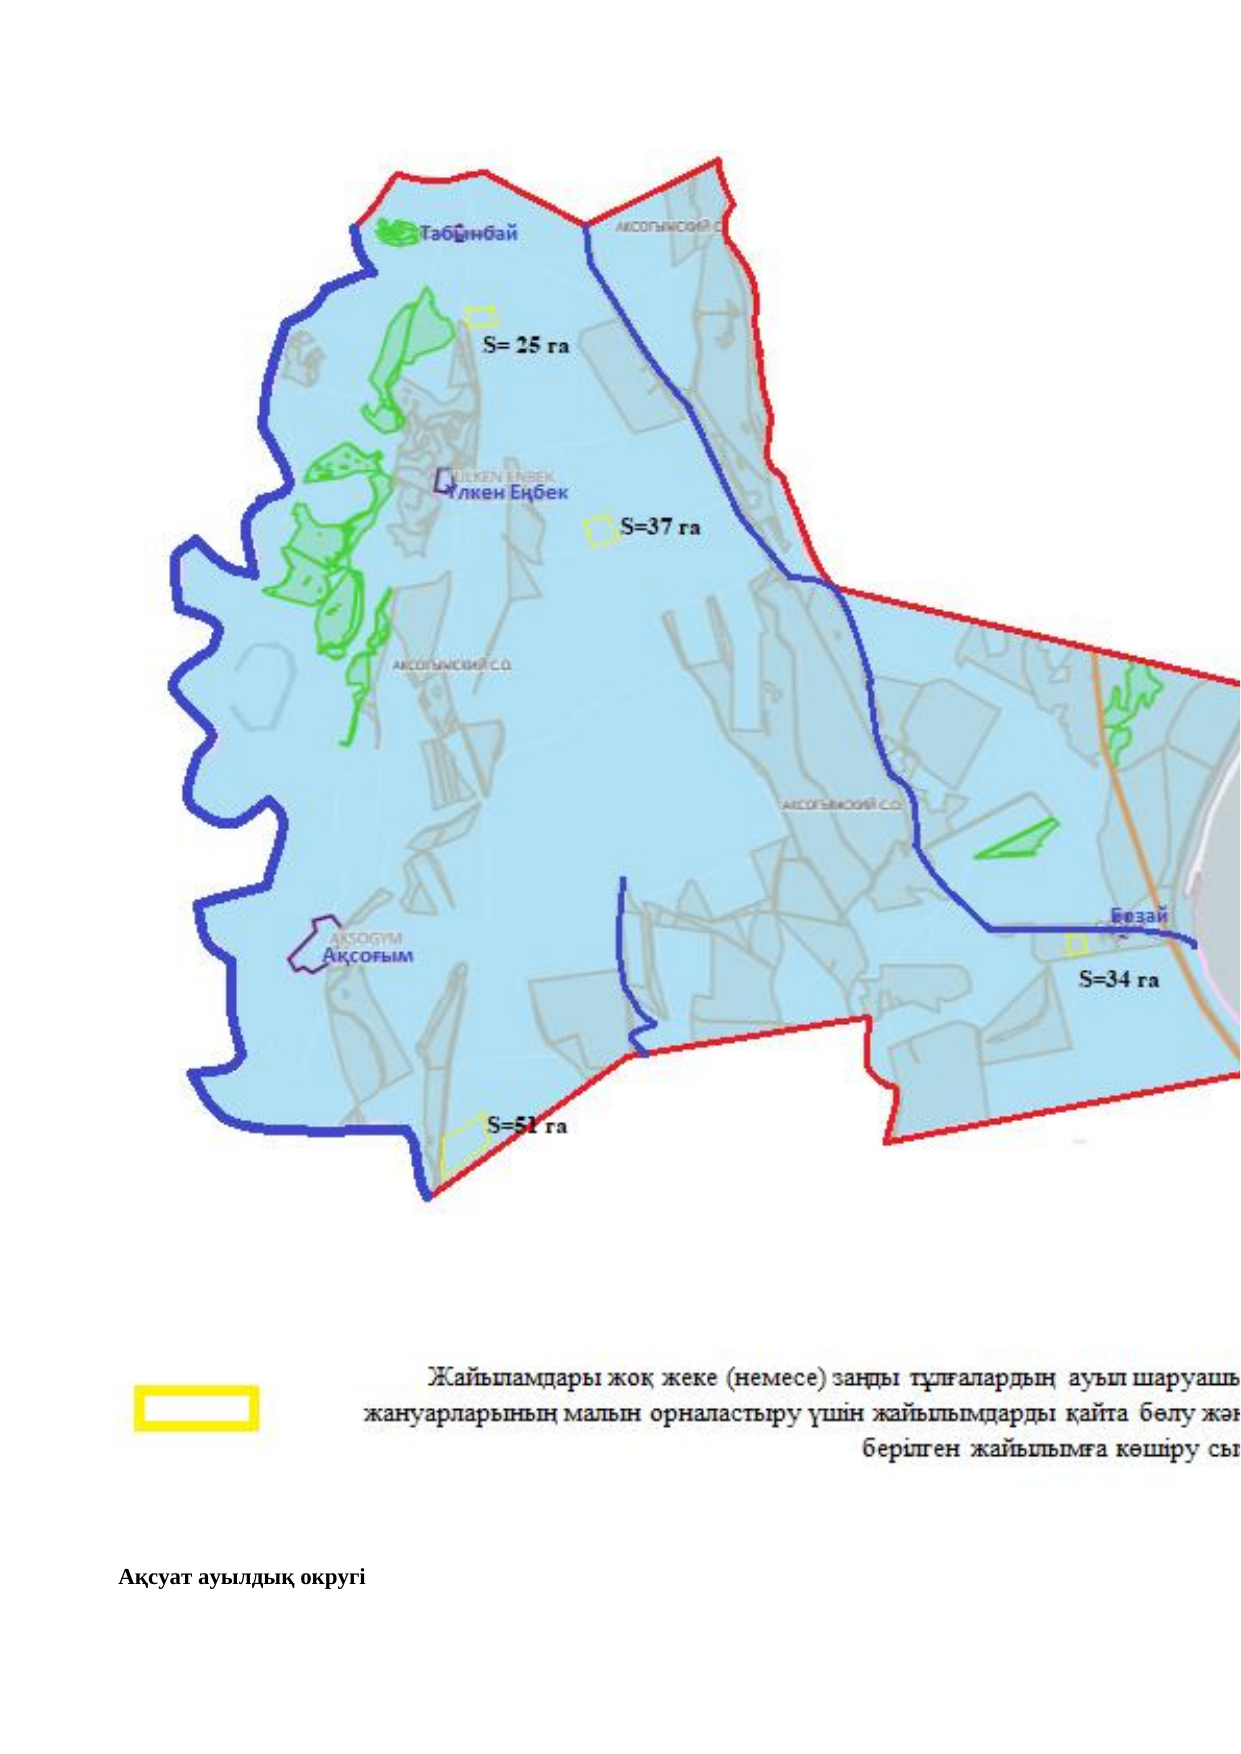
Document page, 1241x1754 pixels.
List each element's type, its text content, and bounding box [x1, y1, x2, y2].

picture [112, 1317, 1241, 1499]
picture [112, 150, 1241, 1215]
text Ақсуат ауылдық округі [112, 1563, 1128, 1589]
